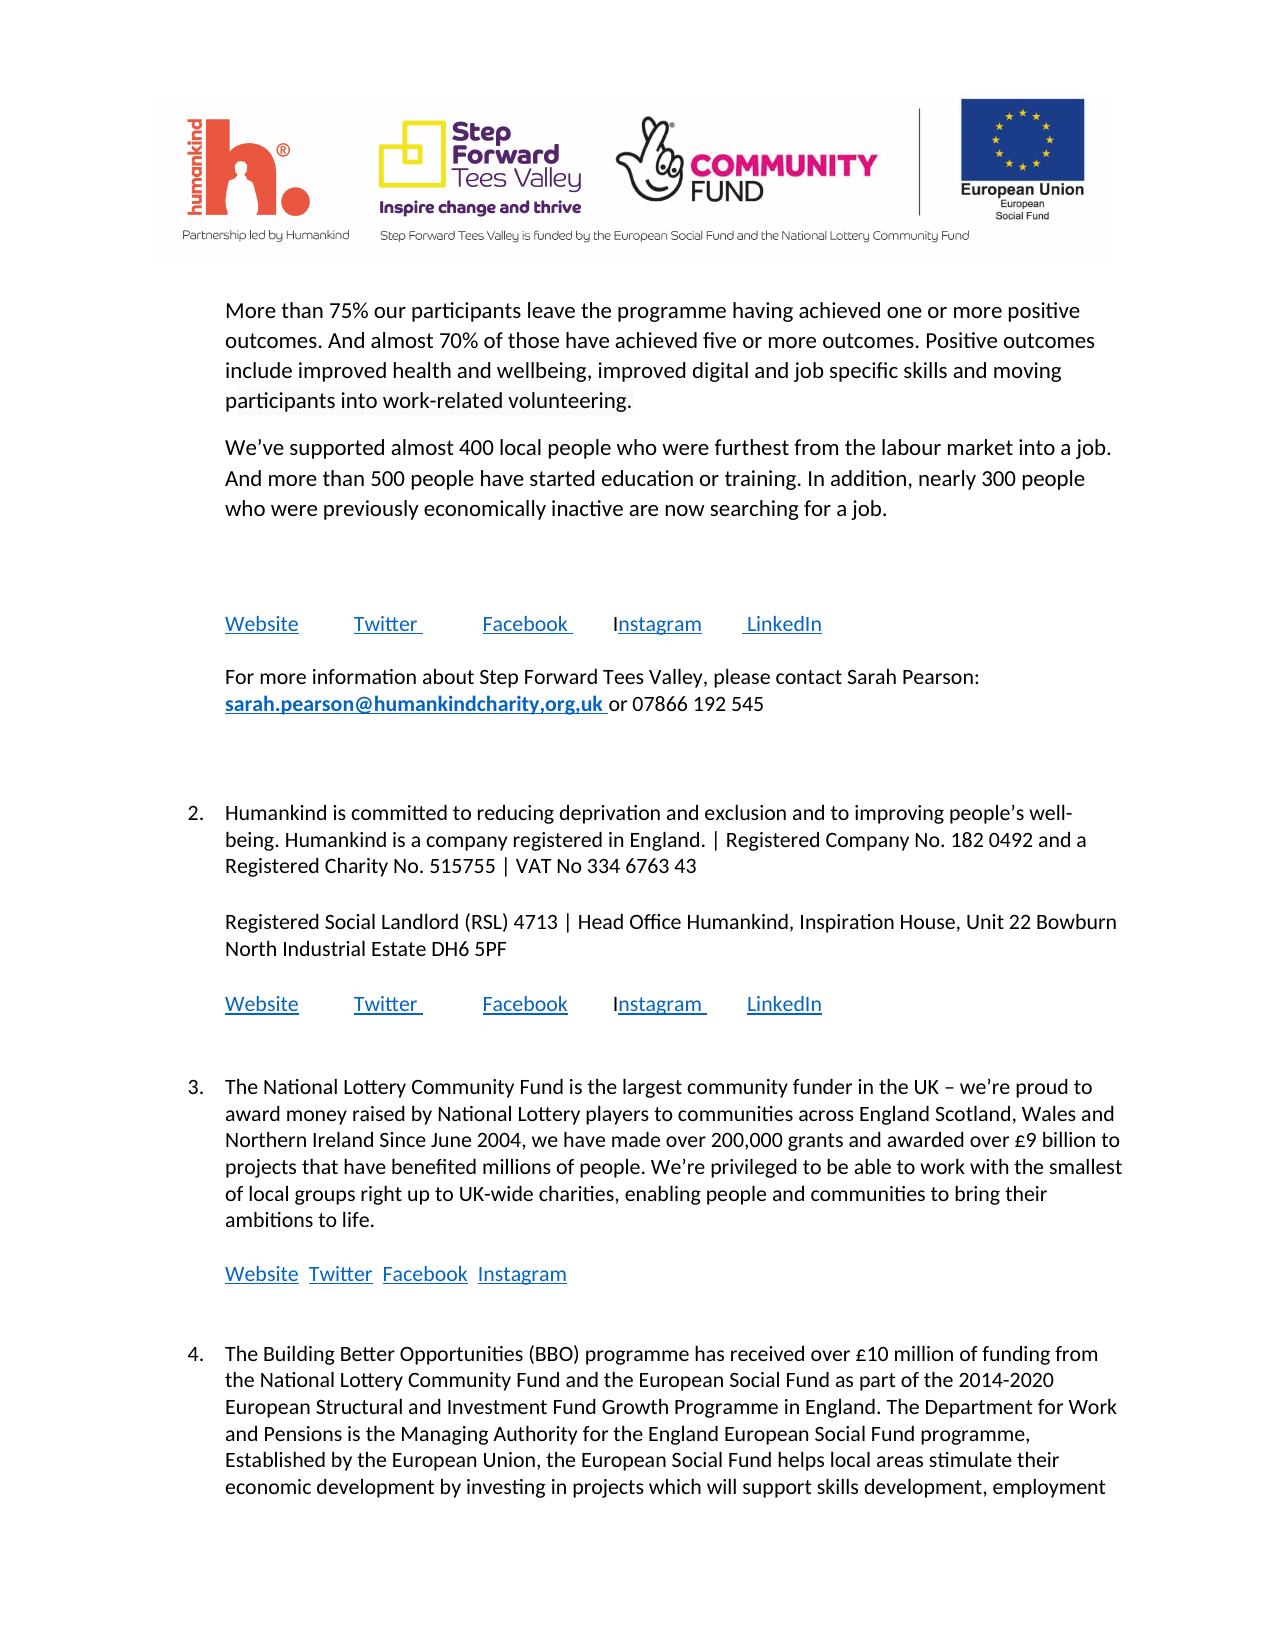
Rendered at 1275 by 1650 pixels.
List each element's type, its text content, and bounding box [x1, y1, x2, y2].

list Website Twitter Facebook Instagram LinkedIn [225, 610, 1125, 637]
list Website Twitter Facebook Instagram LinkedIn [225, 991, 1125, 1017]
list Humankind is committed to reducing deprivation and exclusion and to improving people’s well-being. Humankind is a company registered in England. | Registered Company No. 182 0492 and a Registered Charity No. 515755 | VAT No 334 6763 43 [187, 799, 1125, 879]
list Registered Social Landlord (RSL) 4713 | Head Office Humankind, Inspiration House, Unit 22 Bowburn North Industrial Estate DH6 5PF [225, 908, 1125, 962]
text More than 75% our participants leave the programme having achieved one or more positive outcomes. And almost 70% of those have achieved five or more outcomes. Positive outcomes include improved health and wellbeing, improved digital and job specific skills and moving participants into work-related volunteering. [225, 296, 1125, 415]
list The National Lottery Community Fund is the largest community funder in the UK – we’re proud to award money raised by National Lottery players to communities across England Scotland, Wales and Northern Ireland Since June 2004, we have made over 200,000 grants and awarded over £9 billion to projects that have benefited millions of people. We’re privileged to be able to work with the smallest of local groups right up to UK-wide charities, enabling people and communities to bring their ambitions to life. Website Twitter Facebook Instagram [187, 1073, 1125, 1286]
picture [150, 73, 1125, 268]
text We’ve supported almost 400 local people who were furthest from the labour market into a job. And more than 500 people have started education or training. In addition, nearly 300 people who were previously economically inactive are now searching for a job. [225, 433, 1125, 552]
list For more information about Step Forward Tees Valley, please contact Sarah Pearson: sarah.pearson@humankindcharity,org,uk or 07866 192 545 [225, 663, 1125, 717]
